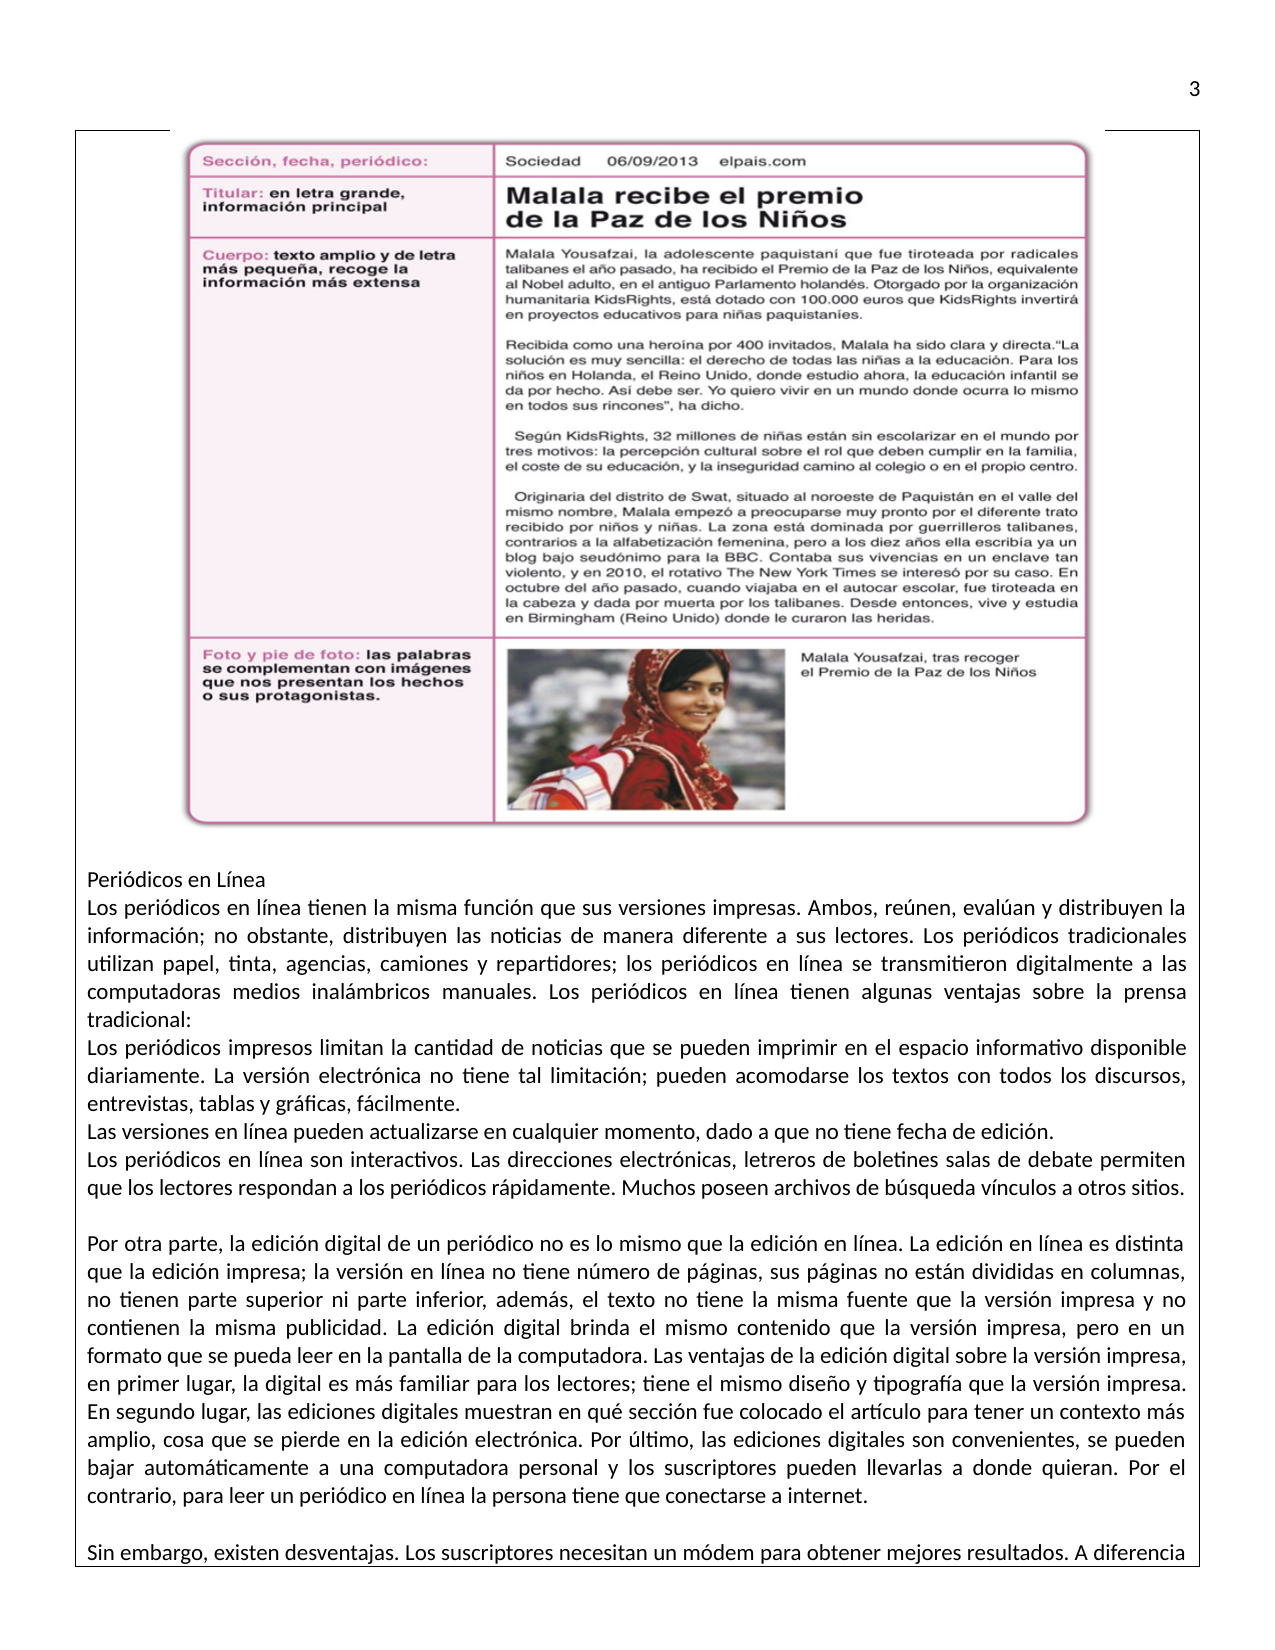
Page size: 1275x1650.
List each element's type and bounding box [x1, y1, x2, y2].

table_cell [76, 131, 1199, 1566]
picture [170, 130, 1105, 837]
